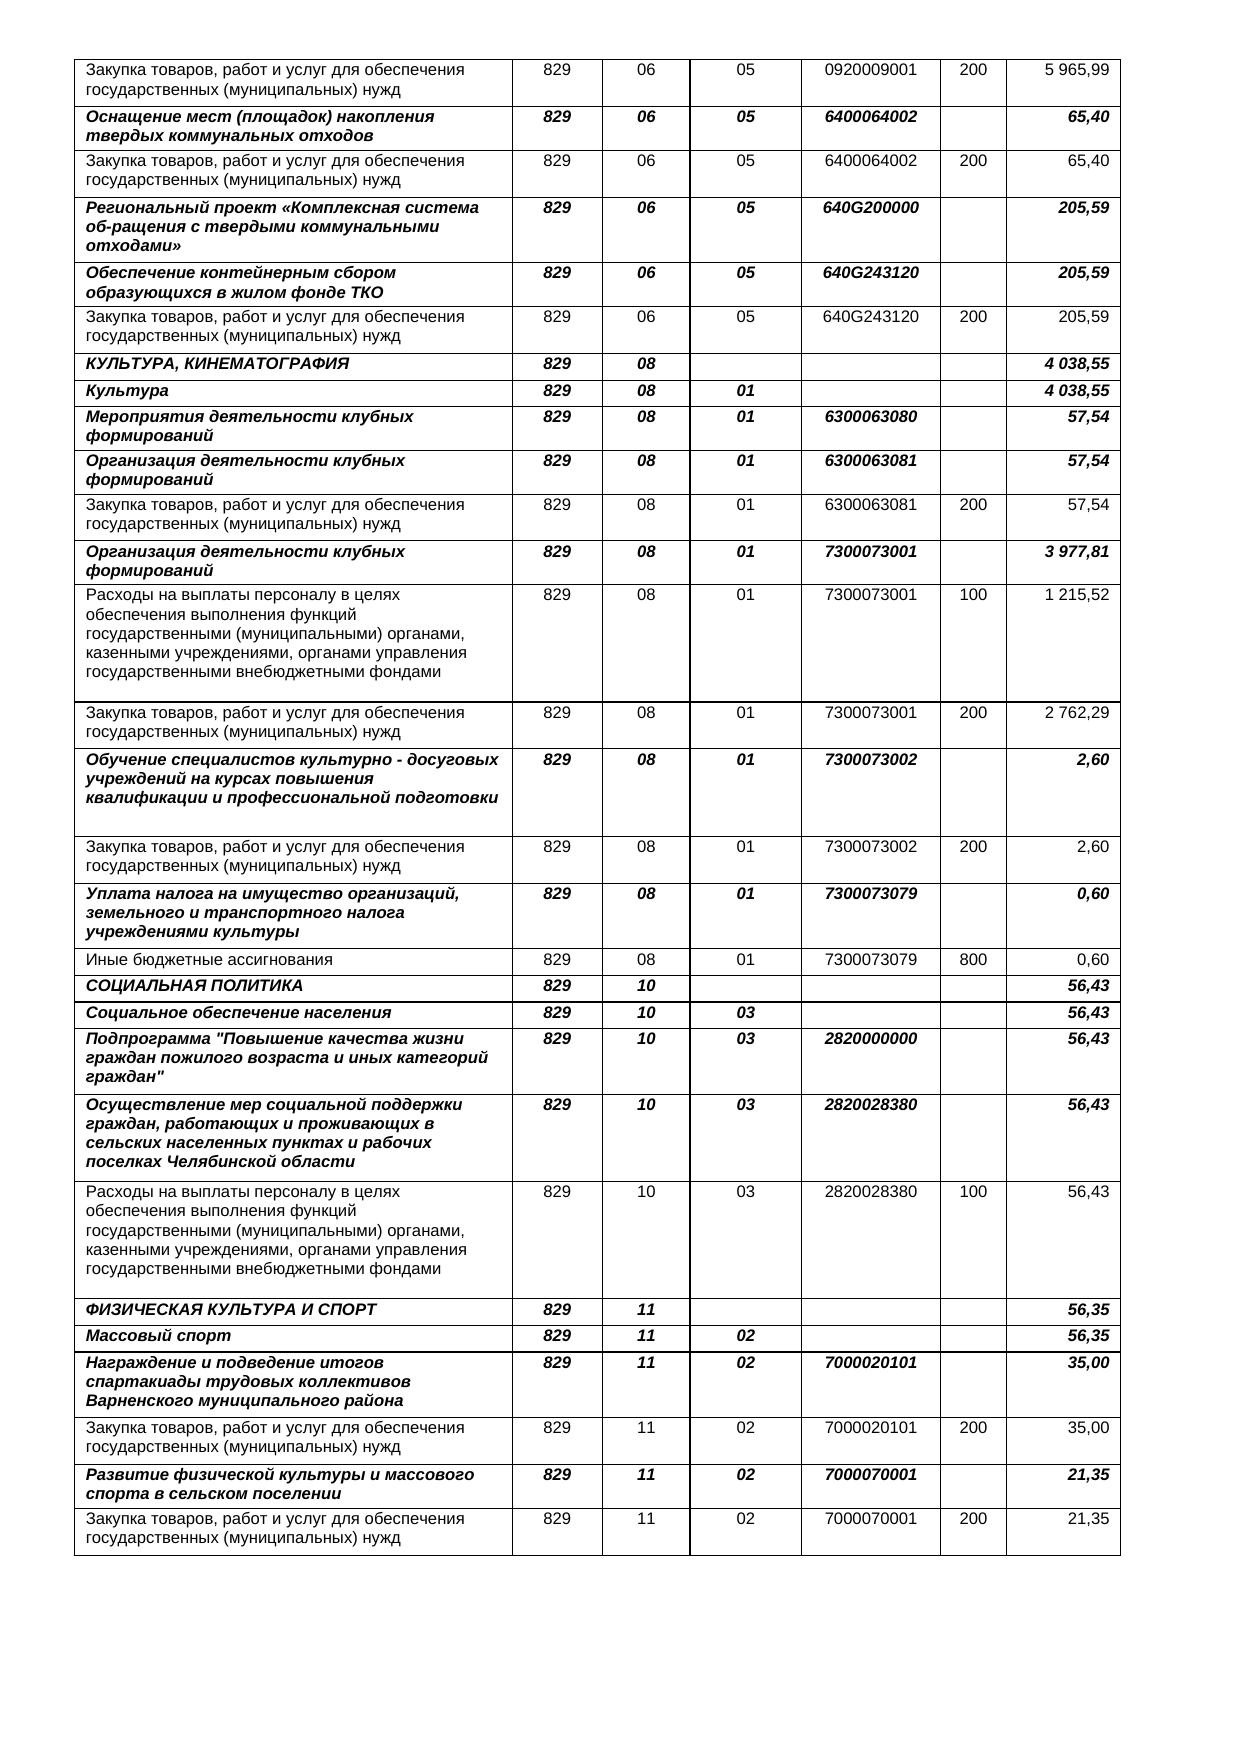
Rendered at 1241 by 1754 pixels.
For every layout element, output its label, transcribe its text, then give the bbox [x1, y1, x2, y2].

table_cell ФИЗИЧЕСКАЯ КУЛЬТУРА И СПОРТ [75, 1299, 512, 1325]
table_cell 06 [603, 198, 689, 262]
table_cell [802, 1299, 940, 1325]
table_cell [941, 1465, 1006, 1508]
table_cell [941, 354, 1006, 379]
table_cell [941, 749, 1006, 836]
table_cell 02 [691, 1509, 801, 1554]
table_cell 08 [603, 451, 689, 493]
table_cell 56,43 [1007, 976, 1120, 1001]
table_cell 01 [691, 381, 801, 406]
table_cell 829 [513, 1299, 602, 1325]
table_cell [941, 107, 1006, 150]
table_cell Обеспечение контейнерным сбором образующихся в жилом фонде ТКО [75, 263, 512, 306]
table_cell 05 [691, 107, 801, 150]
table_cell 57,54 [1007, 451, 1120, 493]
table_cell 08 [603, 749, 689, 836]
table_cell Закупка товаров, работ и услуг для обеспечения государственных (муниципальных) нужд [75, 1418, 512, 1464]
table_cell [941, 381, 1006, 406]
table_cell 100 [941, 585, 1006, 701]
table_cell 01 [691, 541, 801, 584]
table_cell 11 [603, 1509, 689, 1554]
table_cell 08 [603, 381, 689, 406]
table_cell 205,59 [1007, 198, 1120, 262]
table_cell 6300063081 [802, 451, 940, 493]
table_cell 02 [691, 1326, 801, 1351]
table_cell Организация деятельности клубных формирований [75, 541, 512, 584]
table_cell 829 [513, 749, 602, 836]
table_cell 56,43 [1007, 1182, 1120, 1298]
table_cell 829 [513, 1029, 602, 1093]
table_cell [802, 1326, 940, 1351]
table_cell [941, 1095, 1006, 1181]
table_cell 2820028380 [802, 1095, 940, 1181]
table_cell 06 [603, 151, 689, 197]
table_cell 08 [603, 703, 689, 748]
table_cell 7000020101 [802, 1353, 940, 1417]
table_cell 829 [513, 151, 602, 197]
table_cell [941, 451, 1006, 493]
table_cell 800 [941, 949, 1006, 975]
table_cell 7300073002 [802, 837, 940, 883]
table_cell 829 [513, 354, 602, 379]
table_cell 6400064002 [802, 151, 940, 197]
table_cell 08 [603, 949, 689, 975]
table_cell 2,60 [1007, 837, 1120, 883]
table_cell 01 [691, 749, 801, 836]
table_cell 06 [603, 307, 689, 353]
table_cell Культура [75, 381, 512, 406]
table_cell 05 [691, 151, 801, 197]
table_cell Региональный проект «Комплексная система об-ращения с твердыми коммунальными отходами» [75, 198, 512, 262]
table_cell 7000070001 [802, 1509, 940, 1554]
table_cell Иные бюджетные ассигнования [75, 949, 512, 975]
table_cell Расходы на выплаты персоналу в целях обеспечения выполнения функций государственными (муниципальными) органами, казенными учреждениями, органами управления государственными внебюджетными фондами [75, 1182, 512, 1298]
table_cell 829 [513, 60, 602, 106]
table_cell 6300063081 [802, 495, 940, 540]
table_cell 10 [603, 1095, 689, 1181]
table_cell 7300073001 [802, 585, 940, 701]
table_cell 11 [603, 1418, 689, 1464]
table_cell 200 [941, 151, 1006, 197]
table_cell 829 [513, 107, 602, 150]
table_cell 0,60 [1007, 884, 1120, 948]
table_cell [802, 354, 940, 379]
table_cell 02 [691, 1465, 801, 1508]
table_cell 6300063080 [802, 407, 940, 450]
table_cell 02 [691, 1353, 801, 1417]
table_cell 10 [603, 1182, 689, 1298]
table_cell 205,59 [1007, 307, 1120, 353]
table_cell 829 [513, 1182, 602, 1298]
table_cell 7300073002 [802, 749, 940, 836]
table_cell 56,35 [1007, 1326, 1120, 1351]
table_cell 57,54 [1007, 407, 1120, 450]
table_cell 200 [941, 837, 1006, 883]
table_cell 06 [603, 60, 689, 106]
table_cell 5 965,99 [1007, 60, 1120, 106]
table_cell 100 [941, 1182, 1006, 1298]
table_cell 829 [513, 381, 602, 406]
table_cell 7000070001 [802, 1465, 940, 1508]
table_cell 06 [603, 107, 689, 150]
table_cell [941, 1003, 1006, 1028]
table_cell 200 [941, 1509, 1006, 1554]
table_cell 7000020101 [802, 1418, 940, 1464]
table_cell 640G200000 [802, 198, 940, 262]
table_cell 829 [513, 703, 602, 748]
table_cell [691, 976, 801, 1001]
table_cell 829 [513, 884, 602, 948]
table_cell 829 [513, 837, 602, 883]
table_cell 08 [603, 884, 689, 948]
table_cell Закупка товаров, работ и услуг для обеспечения государственных (муниципальных) нужд [75, 151, 512, 197]
table_cell [941, 1353, 1006, 1417]
table_cell 01 [691, 585, 801, 701]
table_cell 200 [941, 703, 1006, 748]
table_cell [941, 263, 1006, 306]
table_cell 11 [603, 1465, 689, 1508]
table_cell [941, 541, 1006, 584]
table_cell 4 038,55 [1007, 354, 1120, 379]
table_cell 03 [691, 1003, 801, 1028]
table_cell Осуществление мер социальной поддержки граждан, работающих и проживающих в сельских населенных пунктах и рабочих поселках Челябинской области [75, 1095, 512, 1181]
table_cell 57,54 [1007, 495, 1120, 540]
table_cell 200 [941, 495, 1006, 540]
table_cell 829 [513, 1418, 602, 1464]
table_cell 829 [513, 407, 602, 450]
table_cell 7300073079 [802, 884, 940, 948]
table_cell 829 [513, 976, 602, 1001]
table_cell 21,35 [1007, 1509, 1120, 1554]
table_cell [941, 1326, 1006, 1351]
table_cell 08 [603, 585, 689, 701]
table_cell 01 [691, 837, 801, 883]
table_cell 56,35 [1007, 1299, 1120, 1325]
table_cell 829 [513, 1465, 602, 1508]
table_cell [941, 1029, 1006, 1093]
table_cell 829 [513, 263, 602, 306]
table_cell 10 [603, 1029, 689, 1093]
table_cell 829 [513, 541, 602, 584]
table_cell 56,43 [1007, 1029, 1120, 1093]
table_cell [941, 884, 1006, 948]
table_cell 640G243120 [802, 263, 940, 306]
table_cell 829 [513, 1326, 602, 1351]
table_cell 05 [691, 307, 801, 353]
table_cell 03 [691, 1095, 801, 1181]
table_cell Закупка товаров, работ и услуг для обеспечения государственных (муниципальных) нужд [75, 495, 512, 540]
table_cell 829 [513, 1353, 602, 1417]
table_cell Социальное обеспечение населения [75, 1003, 512, 1028]
table_cell 7300073001 [802, 703, 940, 748]
table_cell 05 [691, 198, 801, 262]
table_cell 35,00 [1007, 1418, 1120, 1464]
table_cell 2,60 [1007, 749, 1120, 836]
table_cell 829 [513, 1095, 602, 1181]
table_cell 11 [603, 1353, 689, 1417]
table_cell 829 [513, 451, 602, 493]
table_cell 829 [513, 198, 602, 262]
table_cell Мероприятия деятельности клубных формирований [75, 407, 512, 450]
table_cell 2820000000 [802, 1029, 940, 1093]
table_cell [802, 976, 940, 1001]
table_cell Оснащение мест (площадок) накопления твердых коммунальных отходов [75, 107, 512, 150]
table_cell 829 [513, 495, 602, 540]
table_cell 6400064002 [802, 107, 940, 150]
table_cell 3 977,81 [1007, 541, 1120, 584]
table_cell [802, 381, 940, 406]
table_cell 829 [513, 307, 602, 353]
table_cell Организация деятельности клубных формирований [75, 451, 512, 493]
table_cell 03 [691, 1182, 801, 1298]
table_cell 10 [603, 976, 689, 1001]
table_cell Массовый спорт [75, 1326, 512, 1351]
table_cell 1 215,52 [1007, 585, 1120, 701]
table_cell 11 [603, 1326, 689, 1351]
table_cell 35,00 [1007, 1353, 1120, 1417]
table_cell 200 [941, 307, 1006, 353]
table_cell [941, 1299, 1006, 1325]
table_cell 829 [513, 1509, 602, 1554]
table_cell [691, 354, 801, 379]
table_cell 08 [603, 541, 689, 584]
table_cell Закупка товаров, работ и услуг для обеспечения государственных (муниципальных) нужд [75, 60, 512, 106]
table_cell 205,59 [1007, 263, 1120, 306]
table_cell 200 [941, 1418, 1006, 1464]
table_cell Подпрограмма "Повышение качества жизни граждан пожилого возраста и иных категорий граждан" [75, 1029, 512, 1093]
table_cell 03 [691, 1029, 801, 1093]
table_cell 7300073001 [802, 541, 940, 584]
table_cell Закупка товаров, работ и услуг для обеспечения государственных (муниципальных) нужд [75, 1509, 512, 1554]
table_cell Закупка товаров, работ и услуг для обеспечения государственных (муниципальных) нужд [75, 703, 512, 748]
table_cell 02 [691, 1418, 801, 1464]
table_cell Развитие физической культуры и массового спорта в сельском поселении [75, 1465, 512, 1508]
table_cell [941, 976, 1006, 1001]
table_cell КУЛЬТУРА, КИНЕМАТОГРАФИЯ [75, 354, 512, 379]
table_cell 01 [691, 884, 801, 948]
table_cell 01 [691, 451, 801, 493]
table_cell 640G243120 [802, 307, 940, 353]
table_cell [691, 1299, 801, 1325]
table_cell 829 [513, 949, 602, 975]
table_cell 0,60 [1007, 949, 1120, 975]
table_cell 65,40 [1007, 107, 1120, 150]
table_cell 4 038,55 [1007, 381, 1120, 406]
table_cell 08 [603, 354, 689, 379]
table_cell 2 762,29 [1007, 703, 1120, 748]
table_cell Закупка товаров, работ и услуг для обеспечения государственных (муниципальных) нужд [75, 307, 512, 353]
table_cell 829 [513, 585, 602, 701]
table_cell 08 [603, 495, 689, 540]
table_cell Награждение и подведение итогов спартакиады трудовых коллективов Варненского муниципального района [75, 1353, 512, 1417]
table_cell 829 [513, 1003, 602, 1028]
table_cell [802, 1003, 940, 1028]
table_cell Обучение специалистов культурно - досуговых учреждений на курсах повышения квалификации и профессиональной подготовки [75, 749, 512, 836]
table_cell 56,43 [1007, 1003, 1120, 1028]
table_cell 08 [603, 837, 689, 883]
table_cell Расходы на выплаты персоналу в целях обеспечения выполнения функций государственными (муниципальными) органами, казенными учреждениями, органами управления государственными внебюджетными фондами [75, 585, 512, 701]
table_cell 200 [941, 60, 1006, 106]
table_cell 10 [603, 1003, 689, 1028]
table_cell СОЦИАЛЬНАЯ ПОЛИТИКА [75, 976, 512, 1001]
table_cell 06 [603, 263, 689, 306]
table_cell 2820028380 [802, 1182, 940, 1298]
table_cell 01 [691, 703, 801, 748]
table_cell 65,40 [1007, 151, 1120, 197]
table_cell 08 [603, 407, 689, 450]
table_cell 56,43 [1007, 1095, 1120, 1181]
table_cell 11 [603, 1299, 689, 1325]
table_cell 21,35 [1007, 1465, 1120, 1508]
table_cell 0920009001 [802, 60, 940, 106]
table_cell 01 [691, 949, 801, 975]
table_cell 05 [691, 263, 801, 306]
table_cell 05 [691, 60, 801, 106]
table_cell 01 [691, 495, 801, 540]
table_cell Уплата налога на имущество организаций, земельного и транспортного налога учреждениями культуры [75, 884, 512, 948]
table_cell [941, 407, 1006, 450]
table_cell 7300073079 [802, 949, 940, 975]
table_cell 01 [691, 407, 801, 450]
table_cell [941, 198, 1006, 262]
table_cell Закупка товаров, работ и услуг для обеспечения государственных (муниципальных) нужд [75, 837, 512, 883]
